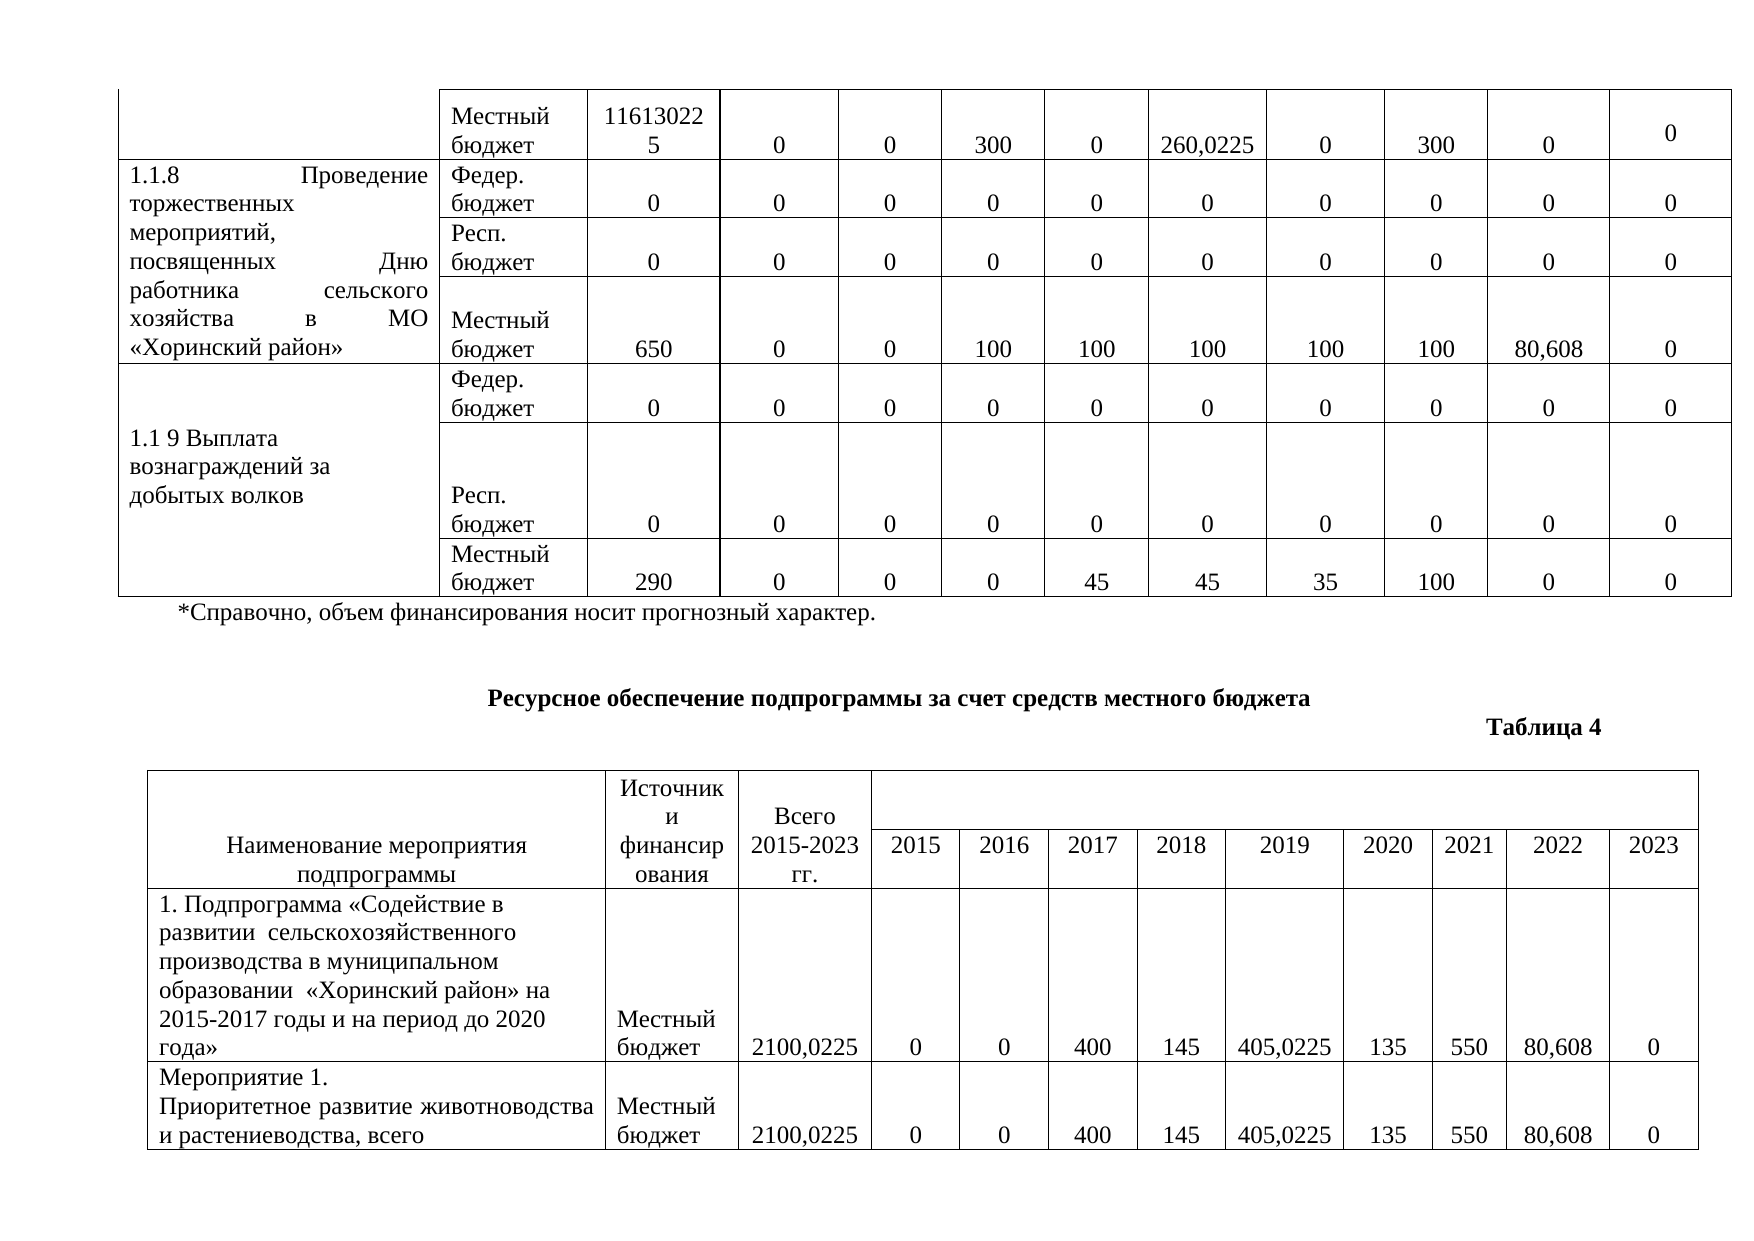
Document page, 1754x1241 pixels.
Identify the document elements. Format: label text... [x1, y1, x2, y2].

table_cell 2018 [1138, 830, 1225, 888]
table_cell 0 [1385, 160, 1487, 217]
table_cell 1.1.8 Проведение торжественных мероприятий, посвященных Дню работника сельского хозяйства в МО «Хоринский район» [119, 160, 439, 363]
table_cell 0 [1149, 160, 1266, 217]
table_cell 100 [1385, 277, 1487, 363]
table_cell Федер. бюджет [440, 160, 587, 217]
table_cell 0 [1610, 160, 1731, 217]
table_cell [119, 538, 439, 596]
table_cell 0 [1045, 364, 1148, 422]
table_cell 0 [1610, 1062, 1698, 1148]
table_cell 45 [1045, 539, 1148, 596]
table_cell Местный бюджет [440, 90, 587, 159]
table_cell 0 [1149, 364, 1266, 422]
table_cell 405,0225 [1226, 889, 1343, 1061]
table_cell 0 [1610, 218, 1731, 276]
table_cell 0 [942, 539, 1044, 596]
table_cell 290 [588, 539, 719, 596]
table_cell 0 [1385, 423, 1487, 538]
table_cell 300 [942, 90, 1044, 159]
table_cell 0 [839, 364, 941, 422]
table_cell 0 [1488, 90, 1609, 159]
table_cell 0 [942, 423, 1044, 538]
table_cell 0 [1045, 423, 1148, 538]
table_cell 0 [839, 539, 941, 596]
table_cell Местный бюджет [440, 277, 587, 363]
table_cell [119, 89, 439, 159]
table_cell 0 [1045, 90, 1148, 159]
table_cell 135 [1344, 889, 1432, 1061]
table_cell 145 [1138, 889, 1225, 1061]
table_cell 0 [588, 160, 719, 217]
table_cell 0 [1610, 539, 1731, 596]
table_cell 0 [1488, 423, 1609, 538]
table_cell 400 [1049, 1062, 1137, 1148]
table_cell 0 [1267, 218, 1384, 276]
table_cell 100 [1045, 277, 1148, 363]
table_cell 0 [721, 539, 838, 596]
table_cell 135 [1344, 1062, 1432, 1148]
table_cell 0 [942, 160, 1044, 217]
table_cell 1. Подпрограмма «Содействие в развитии сельскохозяйственного производства в муниципальном образовании «Хоринский район» на 2015-2017 годы и на период до 2020 года» [148, 889, 605, 1061]
table_cell 650 [588, 277, 719, 363]
text Ресурсное обеспечение подпрограммы за счет средств местного бюджета [118, 683, 1606, 712]
table_cell 2100,0225 [739, 889, 871, 1061]
table_cell 0 [721, 90, 838, 159]
table_cell 2020 [1344, 830, 1432, 888]
table_cell 0 [960, 1062, 1048, 1148]
table_cell 100 [1267, 277, 1384, 363]
table_cell 0 [588, 218, 719, 276]
table_cell 0 [1267, 90, 1384, 159]
table_cell 2023 [1610, 830, 1698, 888]
table_cell 80,608 [1507, 1062, 1609, 1148]
table_cell 0 [1488, 539, 1609, 596]
table_cell Местный бюджет [606, 1062, 738, 1148]
table_cell 0 [1610, 90, 1731, 159]
table_cell 550 [1433, 889, 1506, 1061]
table_cell 0 [721, 364, 838, 422]
table_cell 80,608 [1488, 277, 1609, 363]
table_cell 100 [942, 277, 1044, 363]
table_cell 0 [839, 160, 941, 217]
table_cell 0 [839, 90, 941, 159]
text Таблица 4 [118, 712, 1606, 741]
table_cell 1.1 9 Выплата вознаграждений за добытых волков [119, 422, 439, 538]
table_cell 0 [721, 160, 838, 217]
table_cell 0 [1488, 218, 1609, 276]
table_cell 0 [588, 423, 719, 538]
table_cell Мероприятие 1. Приоритетное развитие животноводства и растениеводства, всего [148, 1062, 605, 1148]
table_cell Респ. бюджет [440, 218, 587, 276]
table_cell 0 [839, 277, 941, 363]
table_cell 0 [1267, 160, 1384, 217]
table_cell 260,0225 [1149, 90, 1266, 159]
table_cell 0 [839, 423, 941, 538]
table_header Наименование мероприятия подпрограммы [148, 771, 605, 888]
table_cell 0 [1267, 364, 1384, 422]
table_cell 0 [1149, 423, 1266, 538]
table_cell 550 [1433, 1062, 1506, 1148]
table_cell 0 [960, 889, 1048, 1061]
table_cell 0 [942, 364, 1044, 422]
table_cell 0 [1610, 277, 1731, 363]
table_cell 145 [1138, 1062, 1225, 1148]
table_cell 0 [1610, 364, 1731, 422]
table_cell Местный бюджет [606, 889, 738, 1061]
table_cell 0 [721, 218, 838, 276]
table_cell 0 [942, 218, 1044, 276]
table_cell 2021 [1433, 830, 1506, 888]
table_cell 35 [1267, 539, 1384, 596]
table_cell 0 [1385, 364, 1487, 422]
table_cell 0 [872, 889, 959, 1061]
table_cell 116130225 [588, 90, 719, 159]
table_cell 0 [1488, 160, 1609, 217]
table_cell Респ. бюджет [440, 423, 587, 538]
table_cell 0 [1267, 423, 1384, 538]
table_cell 0 [721, 277, 838, 363]
table_cell 0 [1610, 423, 1731, 538]
table_cell 0 [872, 1062, 959, 1148]
table_cell 2022 [1507, 830, 1609, 888]
text *Справочно, объем финансирования носит прогнозный характер. [118, 597, 1606, 626]
table_cell 0 [1385, 218, 1487, 276]
table_cell 300 [1385, 90, 1487, 159]
table_cell 2016 [960, 830, 1048, 888]
table_cell 45 [1149, 539, 1266, 596]
table_cell 0 [1610, 889, 1698, 1061]
table_cell 0 [1045, 160, 1148, 217]
table_cell 100 [1149, 277, 1266, 363]
table_cell 80,608 [1507, 889, 1609, 1061]
table_cell 100 [1385, 539, 1487, 596]
table_header Источники финансирования [606, 771, 738, 888]
table_cell 0 [588, 364, 719, 422]
table_header Всего 2015-2023 гг. [739, 771, 871, 888]
table_cell [119, 364, 439, 422]
table_cell 0 [721, 423, 838, 538]
table_cell 2015 [872, 830, 959, 888]
table_cell 0 [839, 218, 941, 276]
table_header [872, 771, 1698, 829]
table_cell Федер. бюджет [440, 364, 587, 422]
table_cell 0 [1149, 218, 1266, 276]
table_cell 2019 [1226, 830, 1343, 888]
table_cell 0 [1045, 218, 1148, 276]
table_cell 2017 [1049, 830, 1137, 888]
table_cell 2100,0225 [739, 1062, 871, 1148]
table_cell 400 [1049, 889, 1137, 1061]
table_cell 405,0225 [1226, 1062, 1343, 1148]
table_cell 0 [1488, 364, 1609, 422]
table_cell Местный бюджет [440, 539, 587, 596]
